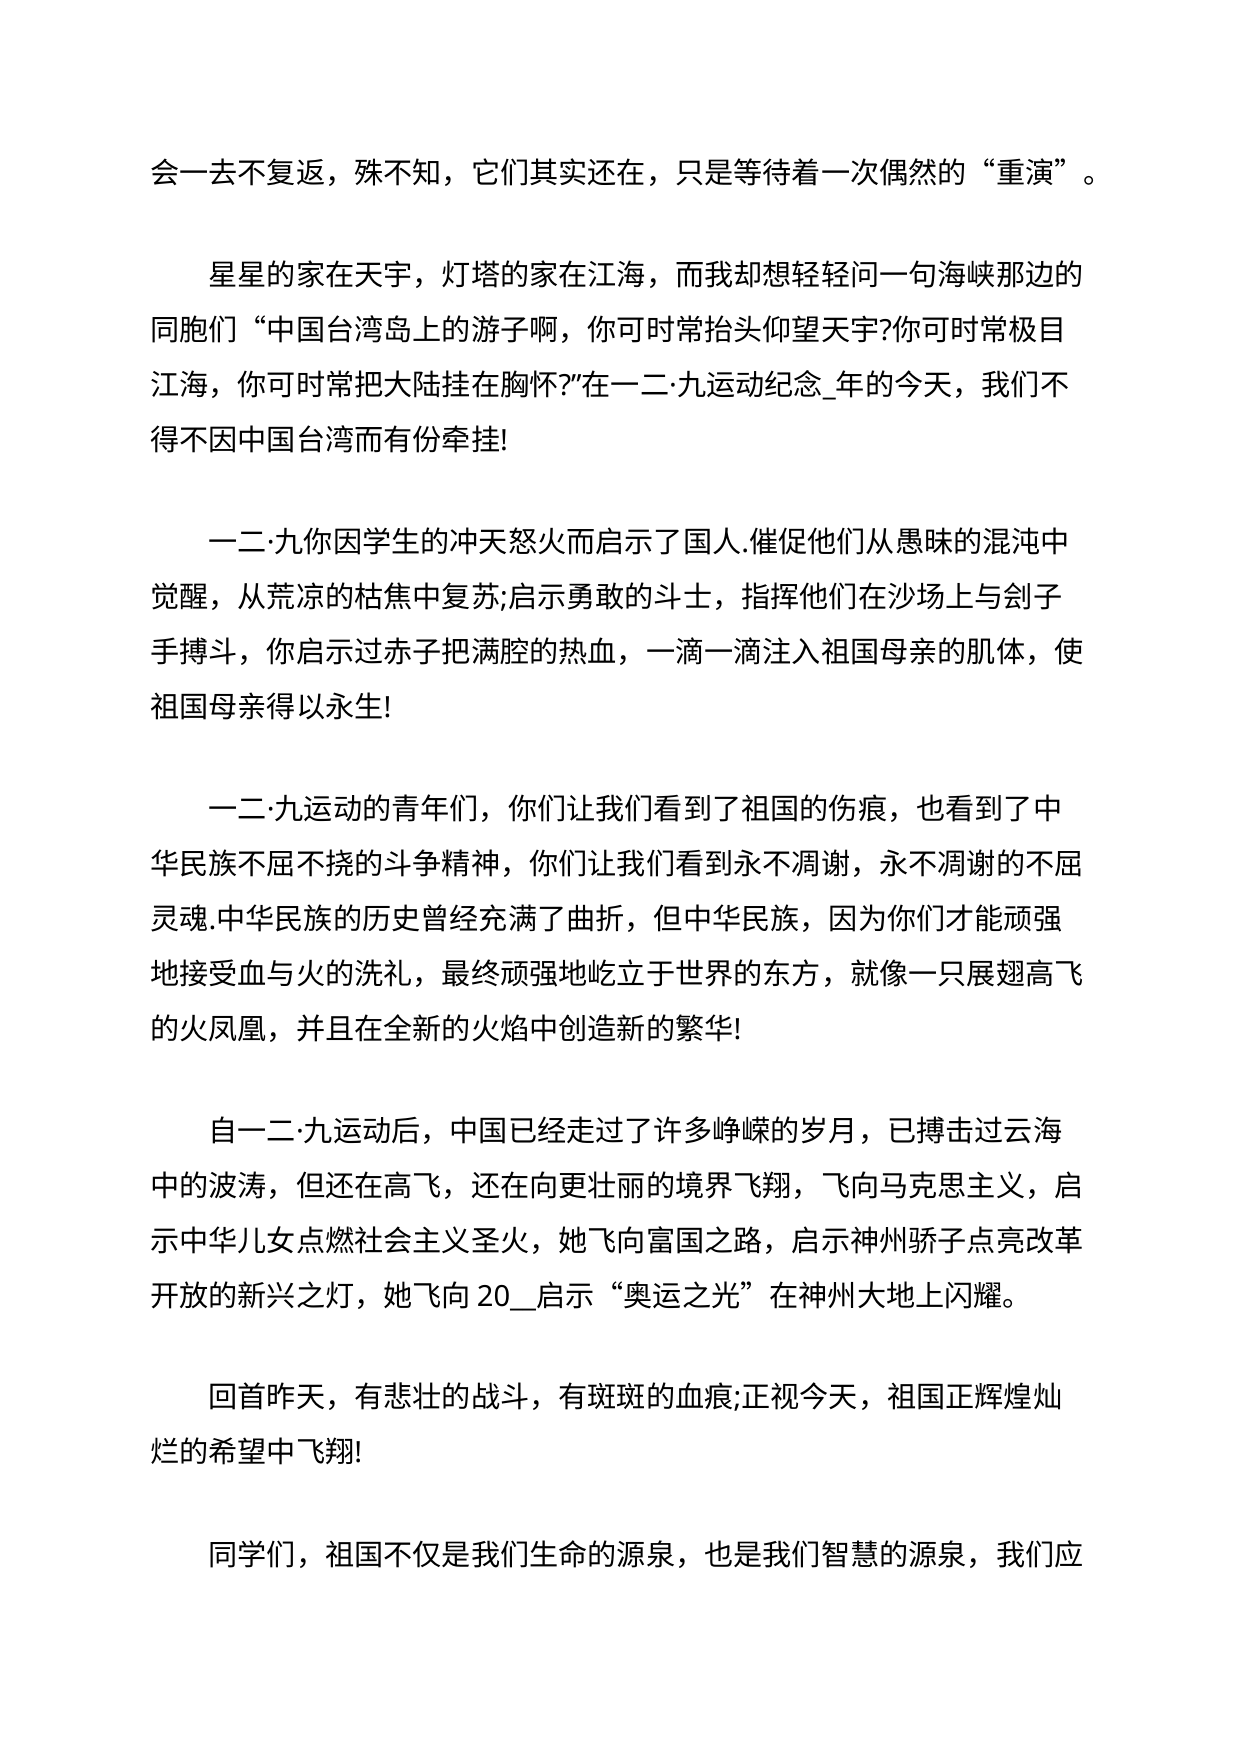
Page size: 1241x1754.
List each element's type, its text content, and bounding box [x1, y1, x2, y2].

text 一二·九你因学生的冲天怒火而启示了国人.催促他们从愚昧的混沌中觉醒，从荒凉的枯焦中复苏;启示勇敢的斗士，指挥他们在沙场上与刽子手搏斗，你启示过赤子把满腔的热血，一滴一滴注入祖国母亲的肌体，使祖国母亲得以永生! [150, 519, 1090, 726]
text 星星的家在天宇，灯塔的家在江海，而我却想轻轻问一句海峡那边的同胞们“中国台湾岛上的游子啊，你可时常抬头仰望天宇?你可时常极目江海，你可时常把大陆挂在胸怀?”在一二·九运动纪念_年的今天，我们不得不因中国台湾而有份牵挂! [150, 252, 1090, 459]
text 一二·九运动的青年们，你们让我们看到了祖国的伤痕，也看到了中华民族不屈不挠的斗争精神，你们让我们看到永不凋谢，永不凋谢的不屈灵魂.中华民族的历史曾经充满了曲折，但中华民族，因为你们才能顽强地接受血与火的洗礼，最终顽强地屹立于世界的东方，就像一只展翅高飞的火凤凰，并且在全新的火焰中创造新的繁华! [150, 786, 1090, 1048]
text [150, 1531, 1090, 1573]
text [150, 150, 1090, 192]
text 回首昨天，有悲壮的战斗，有斑斑的血痕;正视今天，祖国正辉煌灿烂的希望中飞翔! [150, 1374, 1090, 1471]
text 自一二·九运动后，中国已经走过了许多峥嵘的岁月，已搏击过云海中的波涛，但还在高飞，还在向更壮丽的境界飞翔，飞向马克思主义，启示中华儿女点燃社会主义圣火，她飞向富国之路，启示神州骄子点亮改革开放的新兴之灯，她飞向20__启示“奥运之光”在神州大地上闪耀。 [150, 1107, 1090, 1314]
